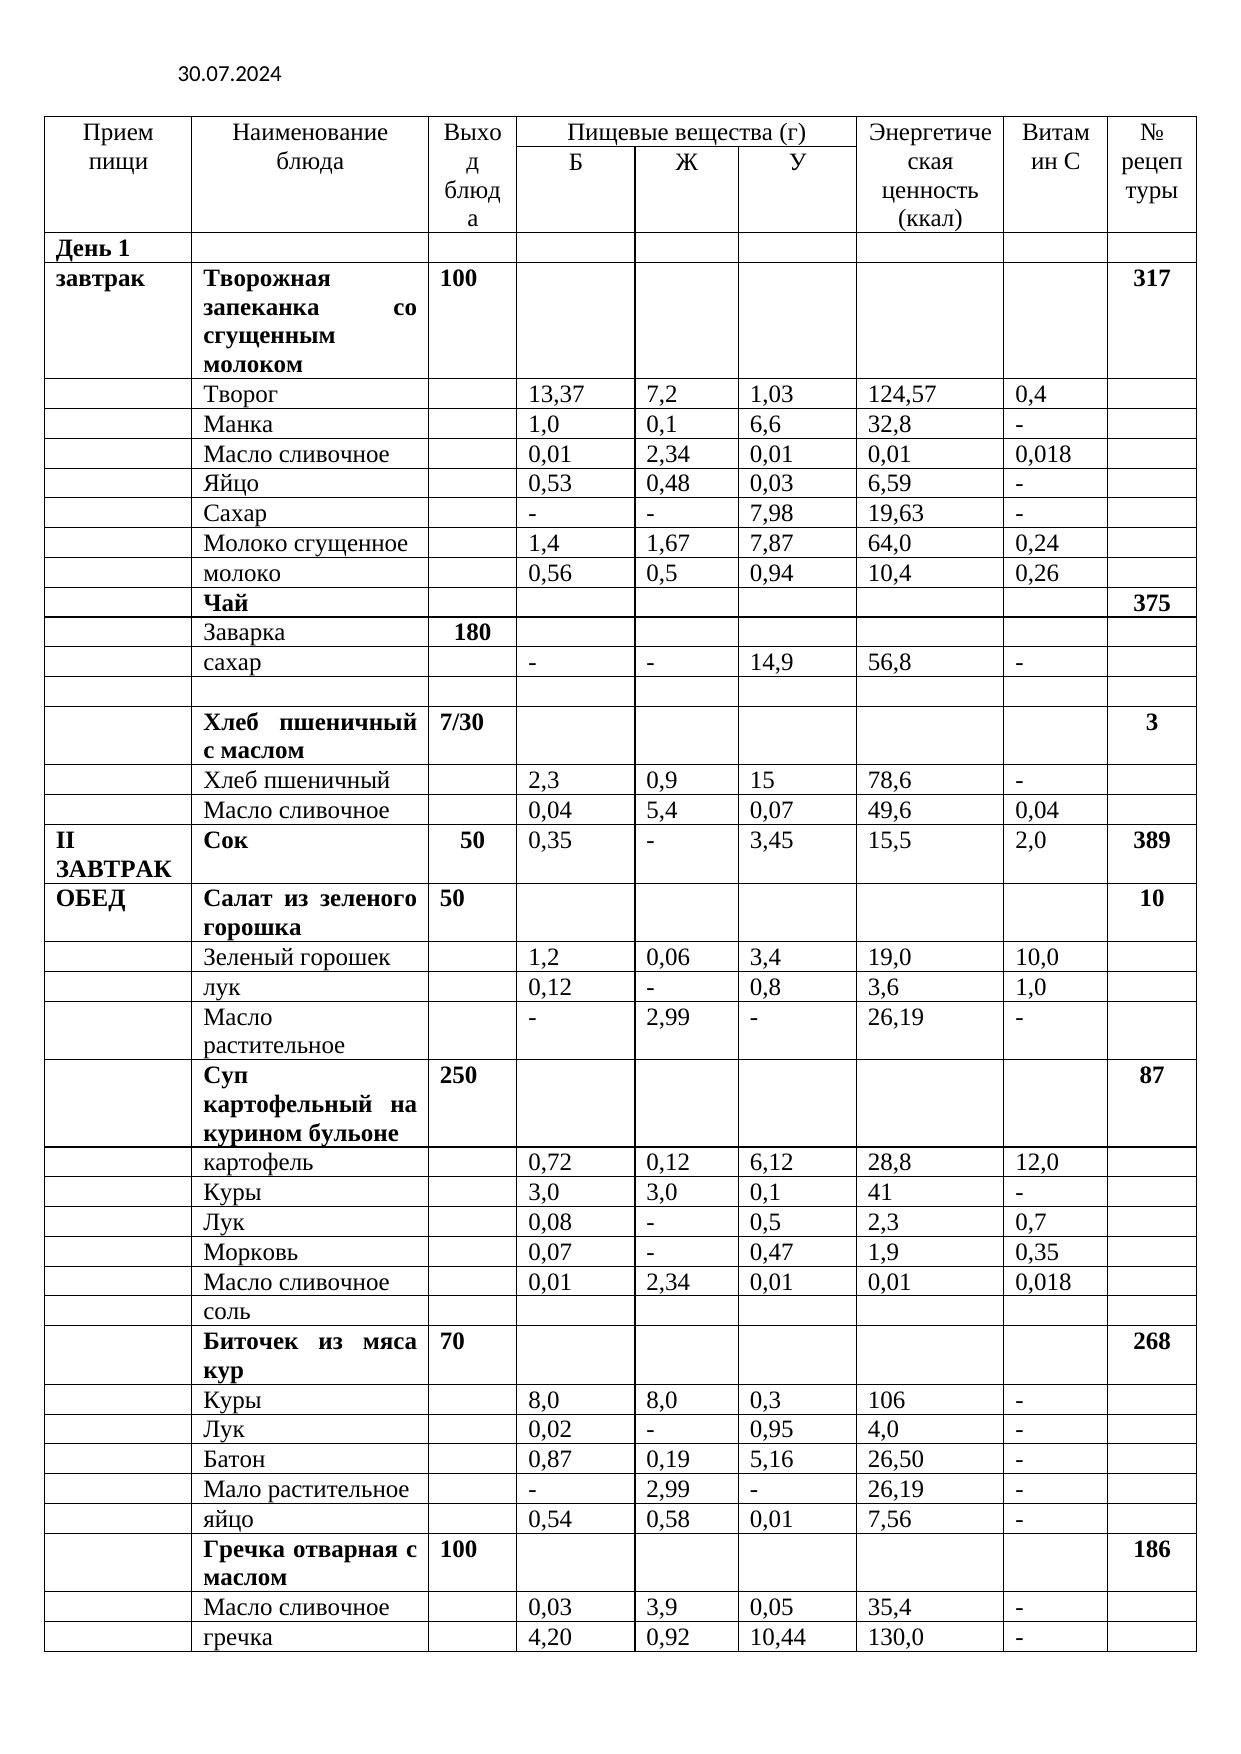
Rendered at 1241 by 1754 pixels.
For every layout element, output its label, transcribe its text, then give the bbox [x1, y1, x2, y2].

table_cell [1108, 498, 1196, 527]
table_cell [45, 1415, 191, 1443]
table_cell [517, 1534, 634, 1591]
table_cell 0,7 [1004, 1207, 1107, 1236]
table_cell [429, 647, 516, 676]
table_cell [636, 677, 738, 706]
table_cell 124,57 [857, 379, 1003, 408]
table_cell 28,8 [857, 1148, 1003, 1176]
table_header Наименование блюда [192, 117, 428, 232]
table_cell 6,6 [739, 409, 856, 438]
table_cell 0,07 [517, 1237, 634, 1266]
table_cell 0,03 [517, 1592, 634, 1621]
table_cell 3,6 [857, 972, 1003, 1001]
table_cell - [636, 498, 738, 527]
table_cell - [1004, 409, 1107, 438]
table_cell [429, 498, 516, 527]
table_cell картофель [192, 1148, 428, 1176]
table_cell [636, 1296, 738, 1325]
table_cell - [1004, 1592, 1107, 1621]
table_cell - [517, 498, 634, 527]
table_cell [429, 972, 516, 1001]
table_cell Лук [192, 1207, 428, 1236]
table_cell 0,92 [636, 1622, 738, 1651]
table_cell Сок [192, 825, 428, 882]
table_cell 50 [429, 884, 516, 941]
table_cell [739, 588, 856, 616]
table_cell [1108, 1002, 1196, 1059]
table_cell [192, 677, 428, 706]
table_cell [1108, 1415, 1196, 1443]
table_header Витамин С [1004, 117, 1107, 232]
table_cell [45, 498, 191, 527]
table_cell Хлеб пшеничный [192, 765, 428, 794]
table_cell Биточек из мяса кур [192, 1326, 428, 1384]
table_cell 0,9 [636, 765, 738, 794]
table_cell [45, 1207, 191, 1236]
table_cell Масло сливочное [192, 795, 428, 824]
table_cell [45, 618, 191, 646]
table_header Энергетическая ценность (ккал) [857, 117, 1003, 232]
table_header № рецептуры [1108, 117, 1196, 232]
table_cell [636, 1326, 738, 1384]
table_cell [1004, 677, 1107, 706]
table_cell 250 [429, 1060, 516, 1146]
table_cell 0,08 [517, 1207, 634, 1236]
table_cell Творожная запеканка со сгущенным молоком [192, 263, 428, 378]
table_cell - [636, 1237, 738, 1266]
table_cell 6,59 [857, 469, 1003, 497]
table_cell [45, 1326, 191, 1384]
table_cell молоко [192, 558, 428, 587]
table_cell [45, 1296, 191, 1325]
table_cell Б [517, 147, 634, 232]
table_cell 3,9 [636, 1592, 738, 1621]
table_cell соль [192, 1296, 428, 1325]
table_cell [45, 379, 191, 408]
table_cell [45, 439, 191, 467]
table_cell 1,2 [517, 942, 634, 971]
table_cell Суп картофельный на курином бульоне [192, 1060, 428, 1146]
table_cell 106 [857, 1385, 1003, 1413]
table_cell Сахар [192, 498, 428, 527]
table_cell - [1004, 765, 1107, 794]
table_cell [1004, 263, 1107, 378]
table_cell [1108, 1267, 1196, 1295]
table_cell Гречка отварная с маслом [192, 1534, 428, 1591]
table_cell [1108, 1592, 1196, 1621]
table_cell [429, 379, 516, 408]
table_cell 0,01 [739, 1267, 856, 1295]
table_cell 0,018 [1004, 1267, 1107, 1295]
table_cell [45, 1385, 191, 1413]
table_cell 14,9 [739, 647, 856, 676]
table_cell [45, 972, 191, 1001]
table_cell [857, 618, 1003, 646]
table_cell - [636, 1415, 738, 1443]
table_cell [429, 1474, 516, 1503]
table_cell [857, 884, 1003, 941]
table_cell 3,4 [739, 942, 856, 971]
table_cell [429, 1177, 516, 1206]
table_cell 0,95 [739, 1415, 856, 1443]
table_cell [192, 233, 428, 262]
table_cell [1108, 677, 1196, 706]
table_cell 7,2 [636, 379, 738, 408]
table_cell [45, 1592, 191, 1621]
table_cell Чай [192, 588, 428, 616]
table_cell [45, 1622, 191, 1651]
table_cell [429, 469, 516, 497]
table_cell Лук [192, 1415, 428, 1443]
table_cell [739, 884, 856, 941]
table_cell 1,9 [857, 1237, 1003, 1266]
table_cell 7,56 [857, 1504, 1003, 1533]
table_cell [429, 1296, 516, 1325]
table_cell [1108, 1444, 1196, 1473]
table_cell [857, 707, 1003, 764]
table_cell 64,0 [857, 528, 1003, 557]
table_cell II ЗАВТРАК [45, 825, 191, 882]
table_cell [1108, 1237, 1196, 1266]
table_cell - [1004, 1385, 1107, 1413]
table_cell [45, 528, 191, 557]
table_cell Масло растительное [192, 1002, 428, 1059]
table_cell [429, 1504, 516, 1533]
table_cell [429, 1002, 516, 1059]
table_cell Куры [192, 1385, 428, 1413]
table_cell [739, 707, 856, 764]
table_cell Морковь [192, 1237, 428, 1266]
table_cell лук [192, 972, 428, 1001]
table_cell - [517, 1002, 634, 1059]
table_cell [1108, 558, 1196, 587]
table_cell 0,01 [739, 1504, 856, 1533]
table_cell - [1004, 647, 1107, 676]
table_cell [739, 1326, 856, 1384]
table_cell 100 [429, 1534, 516, 1591]
table_cell Батон [192, 1444, 428, 1473]
table_cell Масло сливочное [192, 439, 428, 467]
table_cell 0,05 [739, 1592, 856, 1621]
table_cell [636, 884, 738, 941]
table_cell 10 [1108, 884, 1196, 941]
table_cell [739, 1060, 856, 1146]
table_cell [429, 528, 516, 557]
table_cell ОБЕД [45, 884, 191, 941]
table_cell [517, 1060, 634, 1146]
table_cell 4,0 [857, 1415, 1003, 1443]
table_cell [739, 233, 856, 262]
table_cell [517, 1296, 634, 1325]
table_cell 0,3 [739, 1385, 856, 1413]
table_cell [517, 677, 634, 706]
table_cell [1108, 972, 1196, 1001]
table_cell [739, 1296, 856, 1325]
table_cell 1,4 [517, 528, 634, 557]
table_cell [636, 1534, 738, 1591]
table_cell 2,34 [636, 1267, 738, 1295]
table_cell [857, 263, 1003, 378]
table_cell 1,0 [517, 409, 634, 438]
table_cell - [739, 1002, 856, 1059]
table_cell [429, 1237, 516, 1266]
table_cell 7,87 [739, 528, 856, 557]
table_cell 0,26 [1004, 558, 1107, 587]
table_cell 78,6 [857, 765, 1003, 794]
table_cell 26,19 [857, 1474, 1003, 1503]
table_cell Масло сливочное [192, 1267, 428, 1295]
table_cell [636, 707, 738, 764]
table_cell 12,0 [1004, 1148, 1107, 1176]
table_cell Мало растительное [192, 1474, 428, 1503]
table_cell 3,45 [739, 825, 856, 882]
table_cell 10,44 [739, 1622, 856, 1651]
table_cell Манка [192, 409, 428, 438]
table_cell - [739, 1474, 856, 1503]
table_cell 32,8 [857, 409, 1003, 438]
table_cell [429, 1592, 516, 1621]
table_cell - [517, 1474, 634, 1503]
table_cell [739, 1534, 856, 1591]
table_cell 0,35 [1004, 1237, 1107, 1266]
table_cell 0,12 [517, 972, 634, 1001]
table_cell 0,01 [517, 1267, 634, 1295]
table_cell - [1004, 1444, 1107, 1473]
table_cell [1108, 1148, 1196, 1176]
table_cell 0,8 [739, 972, 856, 1001]
table_cell 1,03 [739, 379, 856, 408]
table_cell [517, 884, 634, 941]
table_cell 0,01 [857, 1267, 1003, 1295]
table_cell 2,3 [857, 1207, 1003, 1236]
table_cell [857, 233, 1003, 262]
table_cell [517, 707, 634, 764]
table_cell [636, 233, 738, 262]
table_cell [636, 263, 738, 378]
table_cell - [636, 972, 738, 1001]
table_cell [45, 1534, 191, 1591]
table_cell - [1004, 469, 1107, 497]
table_cell - [1004, 1002, 1107, 1059]
table_cell гречка [192, 1622, 428, 1651]
table_cell 0,02 [517, 1415, 634, 1443]
table_cell 56,8 [857, 647, 1003, 676]
table_cell 0,53 [517, 469, 634, 497]
table_cell [45, 469, 191, 497]
table_cell [45, 647, 191, 676]
table_cell [45, 1148, 191, 1176]
table_cell [739, 677, 856, 706]
table_cell 130,0 [857, 1622, 1003, 1651]
table_cell [429, 942, 516, 971]
table_cell [429, 233, 516, 262]
table_cell 186 [1108, 1534, 1196, 1591]
table_cell 0,24 [1004, 528, 1107, 557]
table_cell 0,94 [739, 558, 856, 587]
table_cell [636, 1060, 738, 1146]
table_cell У [739, 147, 856, 232]
table_cell Яйцо [192, 469, 428, 497]
table_cell [429, 677, 516, 706]
table_cell [45, 942, 191, 971]
table_cell [45, 1002, 191, 1059]
table_cell 0,47 [739, 1237, 856, 1266]
table_cell [1108, 1385, 1196, 1413]
table_cell [517, 618, 634, 646]
table_cell Куры [192, 1177, 428, 1206]
table_cell Ж [636, 147, 738, 232]
table_cell 2,99 [636, 1002, 738, 1059]
table_cell 41 [857, 1177, 1003, 1206]
table_cell [429, 1415, 516, 1443]
table_cell [636, 588, 738, 616]
table_cell [45, 1060, 191, 1146]
table_cell 0,12 [636, 1148, 738, 1176]
table_cell 2,0 [1004, 825, 1107, 882]
table_cell 0,19 [636, 1444, 738, 1473]
table_cell 0,01 [857, 439, 1003, 467]
table_cell - [636, 647, 738, 676]
table_cell - [1004, 1474, 1107, 1503]
table_cell 1,0 [1004, 972, 1107, 1001]
table_cell 1,67 [636, 528, 738, 557]
table_cell [1004, 1326, 1107, 1384]
table_cell [636, 618, 738, 646]
table_cell День 1 [45, 233, 191, 262]
table_cell [1108, 795, 1196, 824]
table_cell [45, 1444, 191, 1473]
table_cell 10,0 [1004, 942, 1107, 971]
table_cell 0,35 [517, 825, 634, 882]
table_cell [45, 558, 191, 587]
table_cell 13,37 [517, 379, 634, 408]
table_cell [857, 588, 1003, 616]
table_cell 49,6 [857, 795, 1003, 824]
table_cell 5,16 [739, 1444, 856, 1473]
table_cell - [1004, 1177, 1107, 1206]
table_cell Хлеб пшеничный с маслом [192, 707, 428, 764]
table_cell [1108, 1622, 1196, 1651]
table_cell Зеленый горошек [192, 942, 428, 971]
table_cell 0,1 [636, 409, 738, 438]
table_cell [1004, 1060, 1107, 1146]
table_cell 0,01 [517, 439, 634, 467]
table_cell 5,4 [636, 795, 738, 824]
table_cell [429, 439, 516, 467]
table_cell [1108, 1296, 1196, 1325]
table_cell [1108, 1474, 1196, 1503]
table_cell - [1004, 1415, 1107, 1443]
table_cell [517, 588, 634, 616]
table_cell Масло сливочное [192, 1592, 428, 1621]
table_cell [857, 1534, 1003, 1591]
table_cell [1004, 1534, 1107, 1591]
table_cell 0,54 [517, 1504, 634, 1533]
table_cell [429, 1207, 516, 1236]
table_header Выход блюда [429, 117, 516, 232]
table_cell [429, 409, 516, 438]
table_cell 35,4 [857, 1592, 1003, 1621]
table_cell [517, 1326, 634, 1384]
table_cell Салат из зеленого горошка [192, 884, 428, 941]
table_cell 0,48 [636, 469, 738, 497]
table_cell [45, 1267, 191, 1295]
table_cell 0,5 [636, 558, 738, 587]
table_cell [1108, 379, 1196, 408]
table_cell [429, 1267, 516, 1295]
table_cell Заварка [192, 618, 428, 646]
table_cell 0,06 [636, 942, 738, 971]
table_cell [1004, 707, 1107, 764]
table_cell 19,0 [857, 942, 1003, 971]
table_cell [429, 1148, 516, 1176]
table_cell 7,98 [739, 498, 856, 527]
table_cell - [517, 647, 634, 676]
table_cell 0,03 [739, 469, 856, 497]
table_cell - [1004, 1622, 1107, 1651]
table_cell [1004, 1296, 1107, 1325]
table_cell [1108, 1177, 1196, 1206]
table_cell 8,0 [517, 1385, 634, 1413]
table_cell 0,04 [517, 795, 634, 824]
table_cell [45, 795, 191, 824]
table_cell Молоко сгущенное [192, 528, 428, 557]
table_cell [1108, 528, 1196, 557]
table_cell [857, 1060, 1003, 1146]
table_cell [1108, 233, 1196, 262]
table_cell [739, 263, 856, 378]
table_cell 0,018 [1004, 439, 1107, 467]
table_cell [45, 707, 191, 764]
table_cell [1108, 409, 1196, 438]
table_cell [45, 588, 191, 616]
table_cell 375 [1108, 588, 1196, 616]
table_cell [1108, 439, 1196, 467]
table_cell 3 [1108, 707, 1196, 764]
table_cell 7/30 [429, 707, 516, 764]
table_cell 2,99 [636, 1474, 738, 1503]
table_cell 2,34 [636, 439, 738, 467]
table_cell 26,50 [857, 1444, 1003, 1473]
table_cell 3,0 [517, 1177, 634, 1206]
table_cell [45, 1177, 191, 1206]
table_cell [1108, 618, 1196, 646]
table_cell [1108, 647, 1196, 676]
table_cell [429, 765, 516, 794]
table_cell 0,4 [1004, 379, 1107, 408]
table_cell 389 [1108, 825, 1196, 882]
table_cell - [636, 825, 738, 882]
table_cell 87 [1108, 1060, 1196, 1146]
table_cell [857, 1326, 1003, 1384]
table_cell [1108, 469, 1196, 497]
table_cell 4,20 [517, 1622, 634, 1651]
table_cell [1004, 588, 1107, 616]
table_cell 15 [739, 765, 856, 794]
table_cell [739, 618, 856, 646]
table_cell 6,12 [739, 1148, 856, 1176]
text 30.07.2024 [177, 59, 1152, 87]
table_cell 0,87 [517, 1444, 634, 1473]
table_cell [1108, 942, 1196, 971]
table_cell 3,0 [636, 1177, 738, 1206]
table_cell 180 [429, 618, 516, 646]
table_cell [517, 263, 634, 378]
table_cell 70 [429, 1326, 516, 1384]
table_cell [517, 233, 634, 262]
table_cell 0,72 [517, 1148, 634, 1176]
table_cell - [1004, 498, 1107, 527]
table_cell [1108, 765, 1196, 794]
table_cell [429, 1622, 516, 1651]
table_cell [1004, 884, 1107, 941]
table_cell - [636, 1207, 738, 1236]
table_cell [857, 677, 1003, 706]
table_cell [45, 1474, 191, 1503]
table_cell [429, 1444, 516, 1473]
table_cell яйцо [192, 1504, 428, 1533]
table_cell [45, 677, 191, 706]
table_cell [45, 765, 191, 794]
table_cell [45, 409, 191, 438]
table_cell 0,01 [739, 439, 856, 467]
table_cell [1004, 233, 1107, 262]
table_header Прием пищи [45, 117, 191, 232]
table_cell [1108, 1207, 1196, 1236]
table_cell 268 [1108, 1326, 1196, 1384]
table_cell 0,56 [517, 558, 634, 587]
table_cell 0,07 [739, 795, 856, 824]
table_cell 0,04 [1004, 795, 1107, 824]
table_cell 26,19 [857, 1002, 1003, 1059]
table_cell 10,4 [857, 558, 1003, 587]
table_cell [45, 1504, 191, 1533]
table_cell [1108, 1504, 1196, 1533]
table_cell [429, 795, 516, 824]
table_cell 0,5 [739, 1207, 856, 1236]
table_cell Творог [192, 379, 428, 408]
table_cell сахар [192, 647, 428, 676]
table_cell 8,0 [636, 1385, 738, 1413]
table_header Пищевые вещества (г) [517, 117, 856, 146]
table_cell 100 [429, 263, 516, 378]
table_cell 50 [429, 825, 516, 882]
table_cell 0,1 [739, 1177, 856, 1206]
table_cell 15,5 [857, 825, 1003, 882]
table_cell 317 [1108, 263, 1196, 378]
table_cell - [1004, 1504, 1107, 1533]
table_cell [429, 588, 516, 616]
table_cell [45, 1237, 191, 1266]
table_cell [857, 1296, 1003, 1325]
table_cell 0,58 [636, 1504, 738, 1533]
table_cell завтрак [45, 263, 191, 378]
table_cell [429, 558, 516, 587]
table_cell [429, 1385, 516, 1413]
table_cell 2,3 [517, 765, 634, 794]
table_cell 19,63 [857, 498, 1003, 527]
table_cell [1004, 618, 1107, 646]
